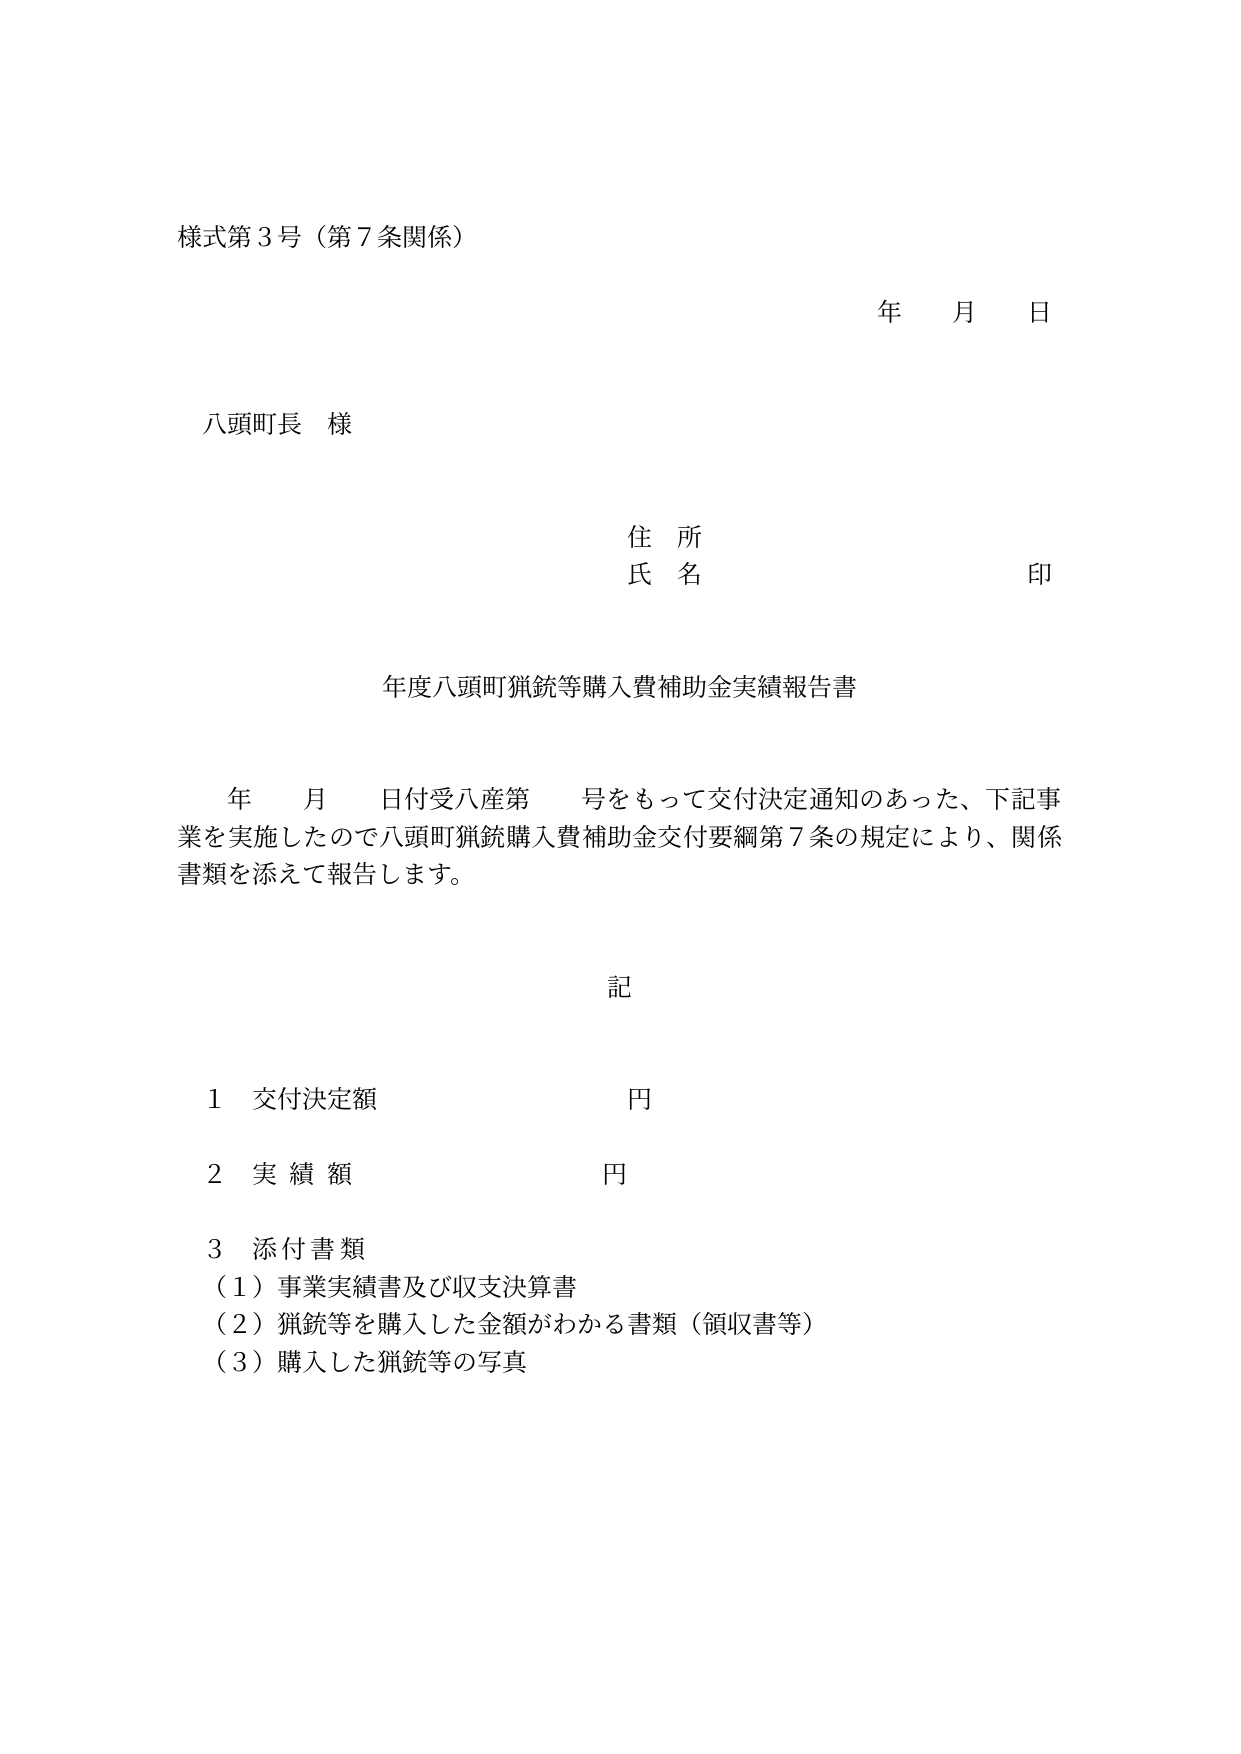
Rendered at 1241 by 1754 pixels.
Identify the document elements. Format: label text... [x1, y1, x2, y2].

text １ 交付決定額 円 [177, 1079, 1063, 1117]
text ３ 添付書類 [177, 1229, 1063, 1267]
text 氏 名 印 [177, 554, 1063, 592]
text 八頭町長 様 [177, 404, 1063, 442]
text （１）事業実績書及び収支決算書 [177, 1267, 1063, 1304]
text （３）購入した猟銃等の写真 [177, 1342, 1063, 1379]
text 年度八頭町猟銃等購入費補助金実績報告書 [177, 667, 1063, 704]
text （２）猟銃等を購入した金額がわかる書類（領収書等） [177, 1304, 1063, 1342]
text ２ 実績額 円 [177, 1154, 1063, 1192]
text 年 月 日 [177, 292, 1063, 329]
text 年 月 日付受八産第 号をもって交付決定通知のあった、下記事業を実施したので八頭町猟銃購入費補助金交付要綱第７条の規定により、関係書類を添えて報告します。 [177, 779, 1063, 892]
text 住 所 [177, 517, 1063, 554]
text 様式第３号（第７条関係） [177, 217, 1063, 254]
text 記 [177, 967, 1063, 1004]
